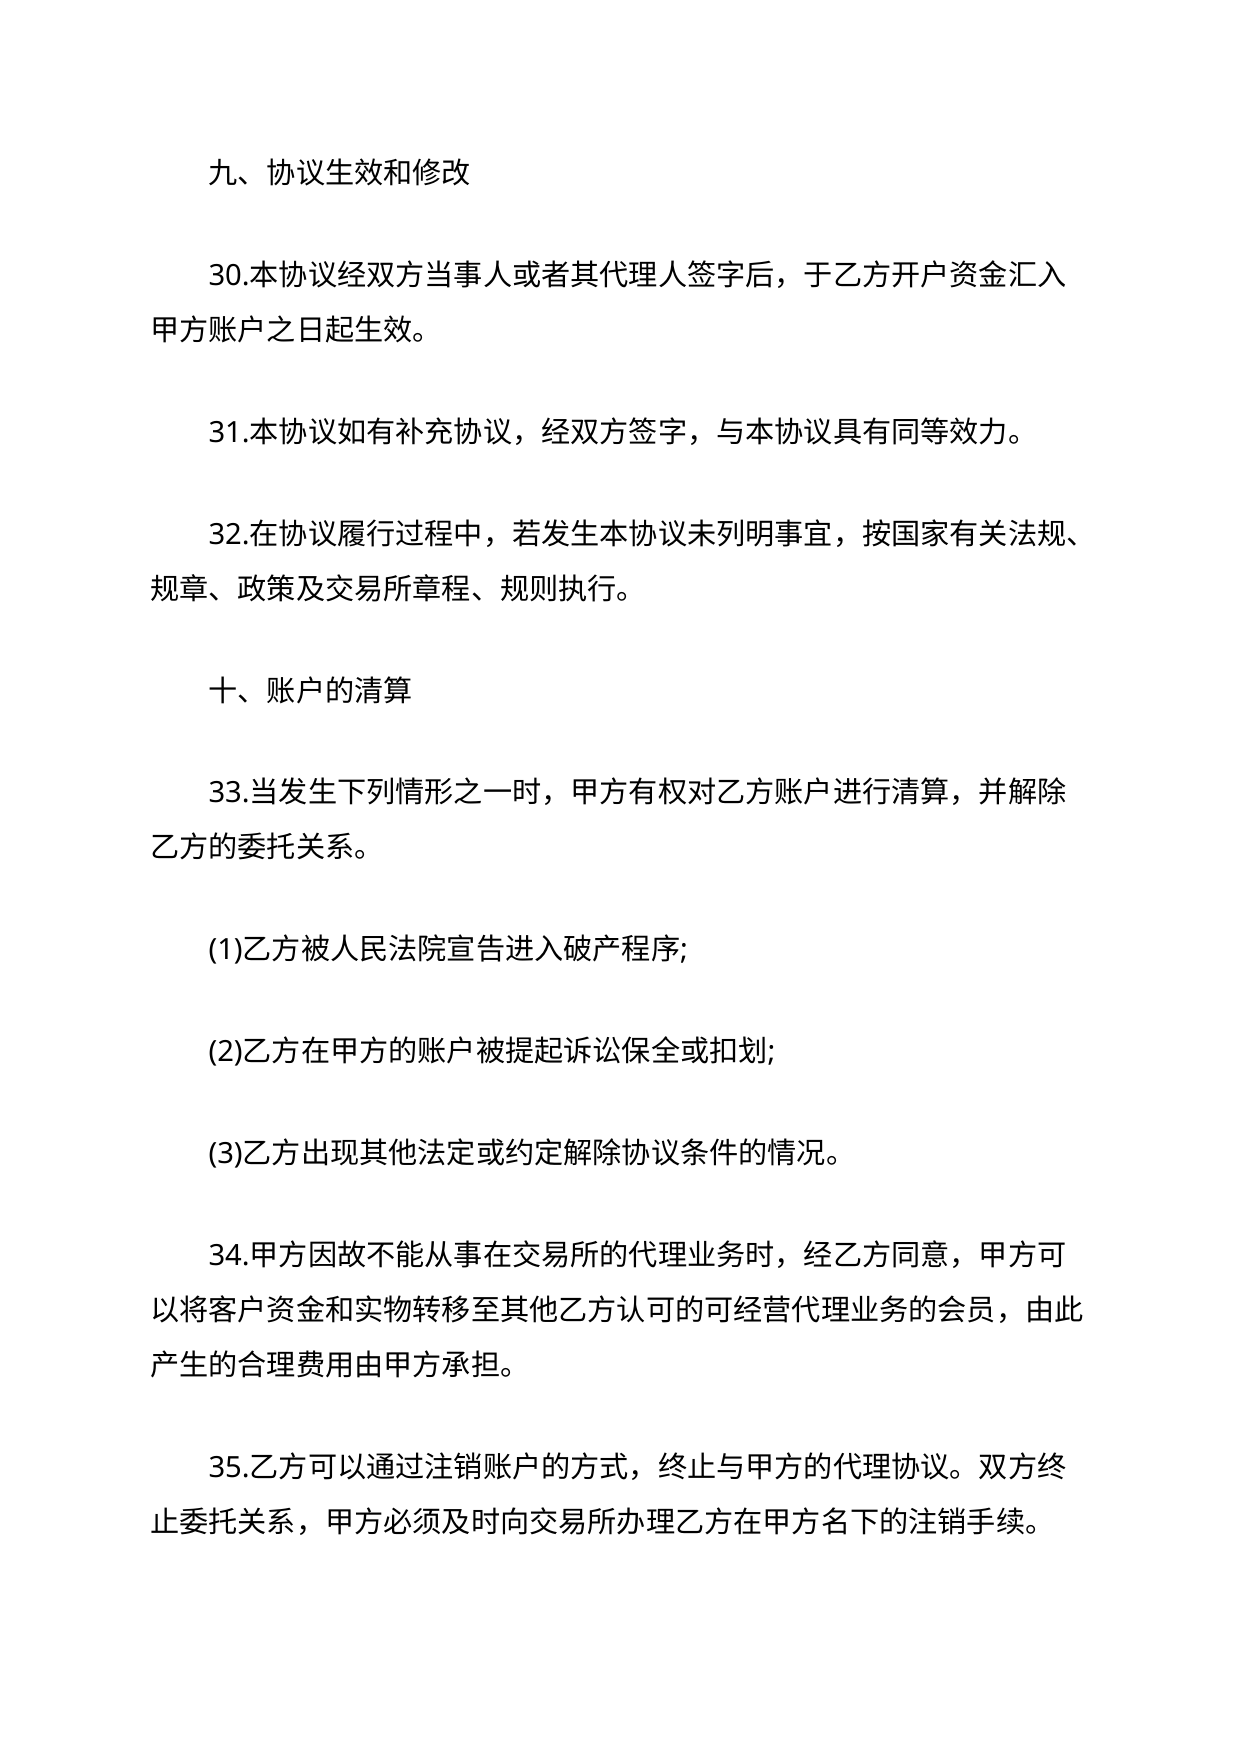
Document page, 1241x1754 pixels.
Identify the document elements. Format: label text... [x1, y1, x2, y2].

text (1)乙方被人民法院宣告进入破产程序; [150, 926, 1090, 968]
text (2)乙方在甲方的账户被提起诉讼保全或扣划; [150, 1028, 1090, 1070]
text 31.本协议如有补充协议，经双方签字，与本协议具有同等效力。 [150, 408, 1090, 451]
text 34.甲方因故不能从事在交易所的代理业务时，经乙方同意，甲方可以将客户资金和实物转移至其他乙方认可的可经营代理业务的会员，由此产生的合理费用由甲方承担。 [150, 1232, 1090, 1384]
text 九、协议生效和修改 [150, 150, 1090, 192]
text 32.在协议履行过程中，若发生本协议未列明事宜，按国家有关法规、规章、政策及交易所章程、规则执行。 [150, 511, 1090, 608]
text (3)乙方出现其他法定或约定解除协议条件的情况。 [150, 1130, 1090, 1172]
text 35.乙方可以通过注销账户的方式，终止与甲方的代理协议。双方终止委托关系，甲方必须及时向交易所办理乙方在甲方名下的注销手续。 [150, 1443, 1090, 1541]
text 33.当发生下列情形之一时，甲方有权对乙方账户进行清算，并解除乙方的委托关系。 [150, 769, 1090, 866]
text 30.本协议经双方当事人或者其代理人签字后，于乙方开户资金汇入甲方账户之日起生效。 [150, 252, 1090, 349]
text 十、账户的清算 [150, 667, 1090, 709]
